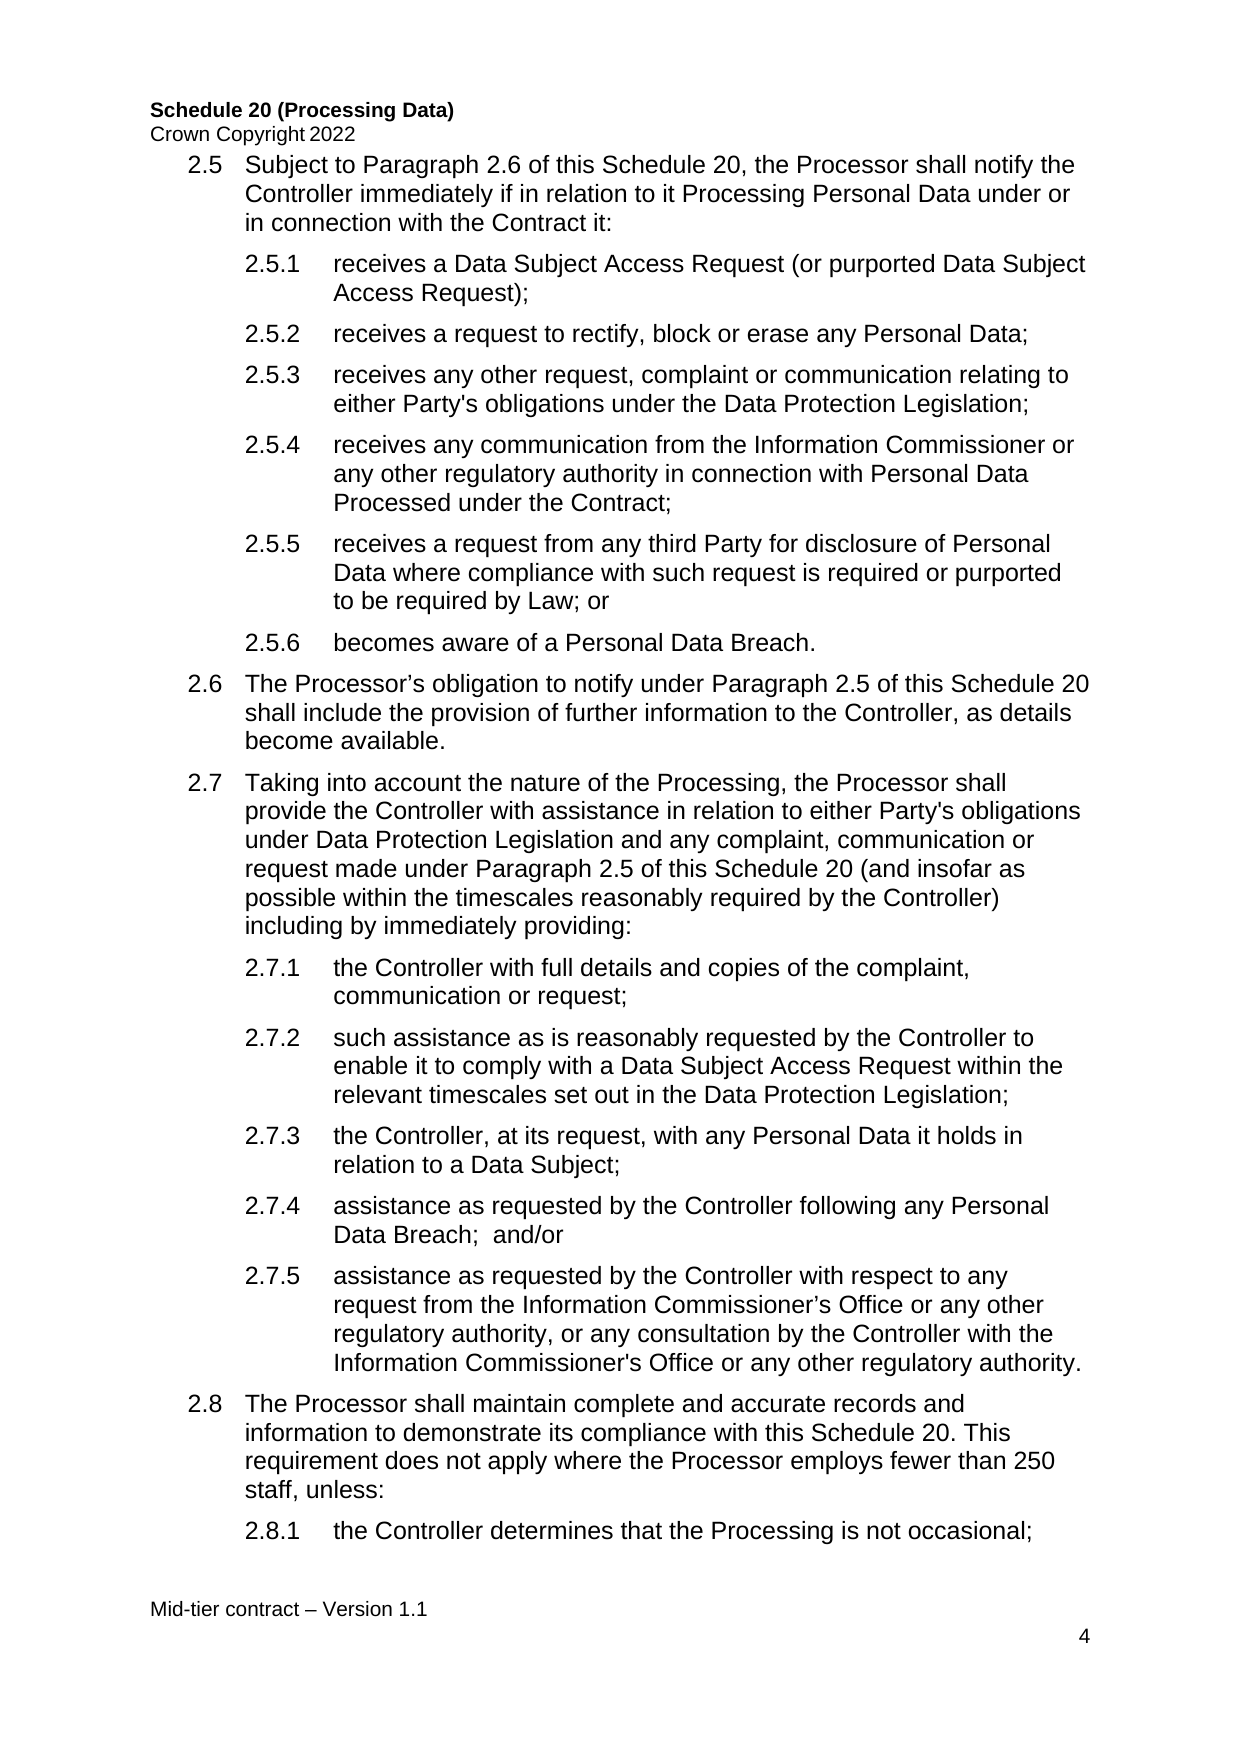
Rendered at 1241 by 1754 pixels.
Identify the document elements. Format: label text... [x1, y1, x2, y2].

text The Processor shall maintain complete and accurate records and information to demonstrate its compliance with this Schedule 20. This requirement does not apply where the Processor employs fewer than 250 staff, unless: [187, 1389, 1090, 1504]
text becomes aware of a Personal Data Breach. [244, 627, 1090, 656]
text receives any other request, complaint or communication relating to either Party's obligations under the Data Protection Legislation; [244, 360, 1090, 417]
text receives a request from any third Party for disclosure of Personal Data where compliance with such request is required or purported to be required by Law; or [244, 529, 1090, 615]
text the Controller, at its request, with any Personal Data it holds in relation to a Data Subject; [244, 1121, 1090, 1179]
text receives any communication from the Information Commissioner or any other regulatory authority in connection with Personal Data Processed under the Contract; [244, 430, 1090, 516]
text such assistance as is reasonably requested by the Controller to enable it to comply with a Data Subject Access Request within the relevant timescales set out in the Data Protection Legislation; [244, 1022, 1090, 1109]
text Taking into account the nature of the Processing, the Processor shall provide the Controller with assistance in relation to either Party's obligations under Data Protection Legislation and any complaint, communication or request made under Paragraph 2.5 of this Schedule 20 (and insofar as possible within the timescales reasonably required by the Controller) including by immediately providing: [187, 767, 1090, 940]
text the Controller with full details and copies of the complaint, communication or request; [244, 952, 1090, 1010]
text assistance as requested by the Controller with respect to any request from the Information Commissioner’s Office or any other regulatory authority, or any consultation by the Controller with the Information Commissioner's Office or any other regulatory authority. [244, 1261, 1090, 1376]
text the Controller determines that the Processing is not occasional; [244, 1516, 1090, 1545]
text receives a request to rectify, block or erase any Personal Data; [244, 319, 1090, 347]
text receives a Data Subject Access Request (or purported Data Subject Access Request); [244, 249, 1090, 306]
text Subject to Paragraph 2.6 of this Schedule 20, the Processor shall notify the Controller immediately if in relation to it Processing Personal Data under or in connection with the Contract it: [187, 150, 1090, 236]
text assistance as requested by the Controller following any Personal Data Breach; and/or [244, 1191, 1090, 1249]
text The Processor’s obligation to notify under Paragraph 2.5 of this Schedule 20 shall include the provision of further information to the Controller, as details become available. [187, 669, 1090, 755]
